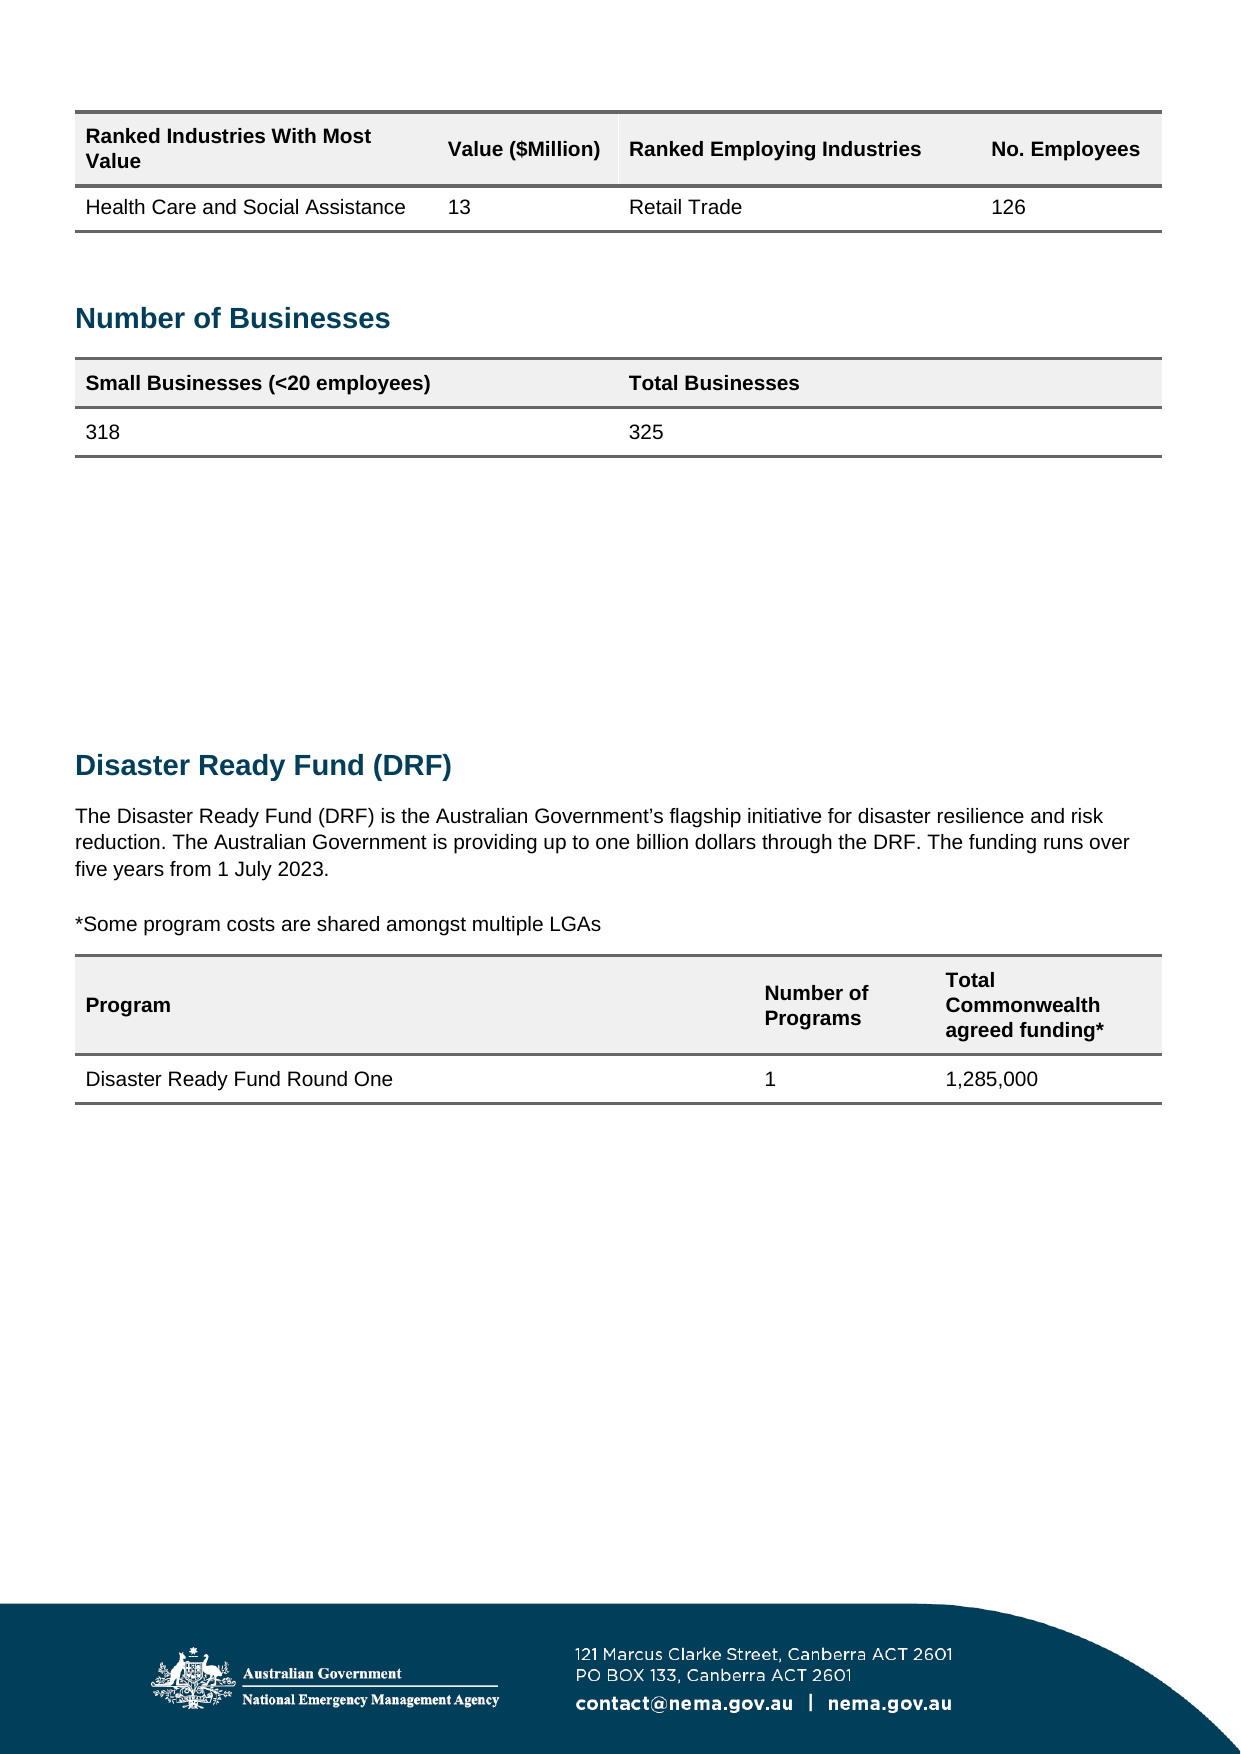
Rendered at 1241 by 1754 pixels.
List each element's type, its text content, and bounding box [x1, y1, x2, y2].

table_header No. Employees [981, 114, 1162, 184]
picture [914, 1700, 922, 1709]
picture [469, 1698, 484, 1704]
picture [223, 1678, 235, 1683]
table_cell 325 [618, 409, 1162, 455]
picture [682, 1700, 690, 1708]
picture [755, 1700, 762, 1709]
picture [632, 1700, 639, 1709]
picture [577, 1700, 584, 1709]
picture [713, 1700, 720, 1709]
picture [841, 1700, 849, 1708]
table_cell Health Care and Social Assistance [75, 188, 437, 230]
table_header Value ($Million) [437, 114, 618, 184]
picture [643, 1697, 648, 1709]
picture [830, 1700, 837, 1709]
subtitle Number of Businesses [75, 301, 1165, 335]
picture [671, 1700, 678, 1709]
table_header Total Commonwealth agreed funding* [935, 957, 1162, 1053]
table_header Ranked Employing Industries [619, 114, 981, 184]
picture [415, 1698, 423, 1704]
table_cell 13 [437, 188, 618, 230]
picture [612, 1697, 617, 1709]
picture [348, 1698, 356, 1704]
table_cell 1 [754, 1056, 935, 1102]
table_header Total Businesses [618, 360, 1162, 406]
picture [773, 1700, 779, 1709]
picture [247, 1669, 252, 1678]
table_cell Disaster Ready Fund Round One [75, 1056, 754, 1102]
picture [601, 1700, 609, 1709]
picture [430, 1698, 437, 1704]
picture [622, 1700, 629, 1709]
table_header Program [75, 957, 754, 1053]
picture [152, 1654, 207, 1708]
text *Some program costs are shared amongst multiple LGAs [75, 912, 1165, 936]
picture [889, 1700, 897, 1712]
picture [743, 1700, 752, 1709]
table_cell 1,285,000 [935, 1056, 1162, 1102]
picture [853, 1700, 867, 1709]
subtitle Disaster Ready Fund (DRF) [75, 748, 1165, 782]
table_header Number of Programs [754, 957, 935, 1053]
picture [262, 1695, 267, 1704]
picture [730, 1700, 739, 1711]
table_header Ranked Industries With Most Value [75, 114, 437, 184]
table_header Small Businesses (<20 employees) [75, 360, 618, 406]
table_cell 126 [981, 188, 1162, 230]
table_cell Retail Trade [619, 188, 981, 230]
picture [0, 0, 1241, 1750]
picture [198, 1682, 207, 1693]
picture [902, 1700, 911, 1709]
picture [784, 1700, 791, 1709]
picture [408, 1698, 413, 1707]
picture [695, 1700, 709, 1709]
picture [932, 1700, 938, 1709]
picture [872, 1700, 879, 1709]
picture [161, 1690, 171, 1696]
picture [192, 1659, 222, 1693]
picture [588, 1700, 597, 1709]
table_cell 318 [75, 409, 618, 455]
